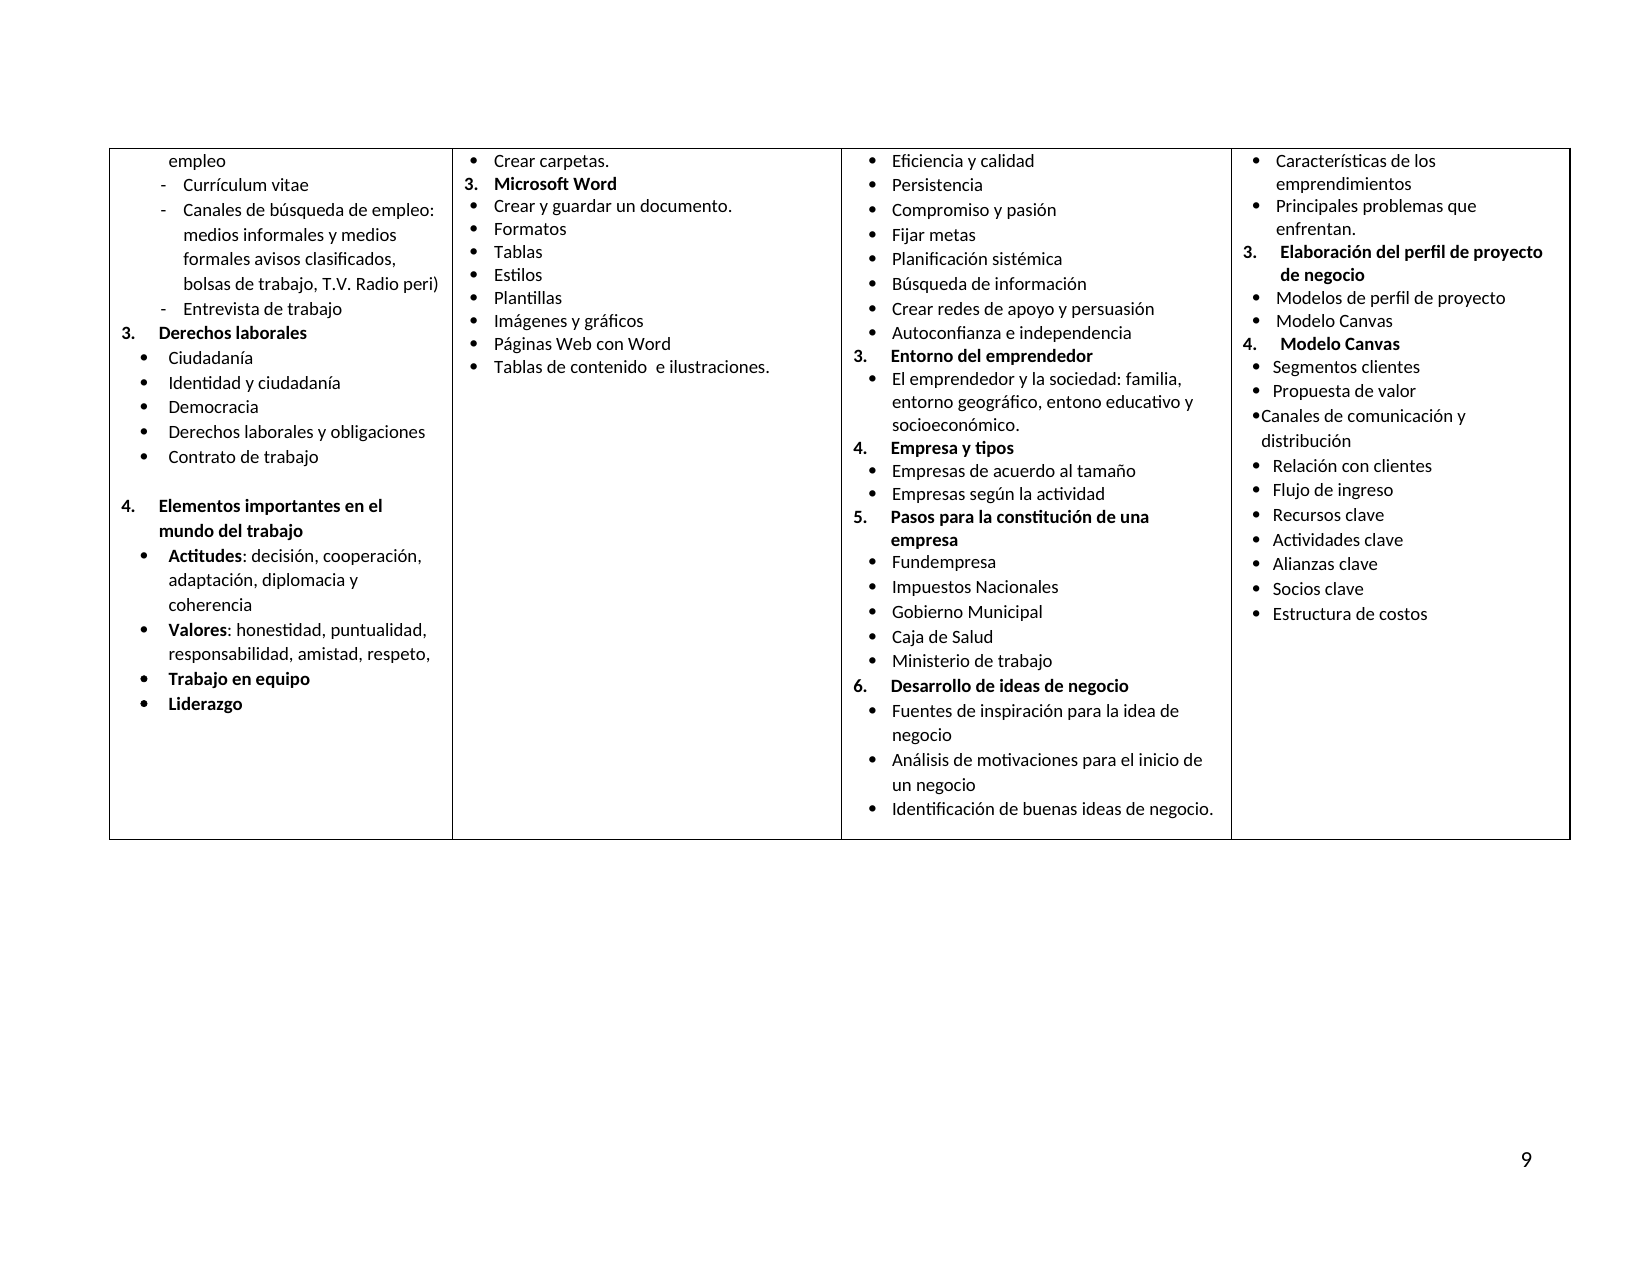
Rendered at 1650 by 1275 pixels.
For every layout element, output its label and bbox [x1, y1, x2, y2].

table_cell [110, 149, 452, 839]
table_cell [842, 149, 1231, 839]
table_cell [1232, 149, 1569, 839]
table_cell [453, 149, 841, 839]
